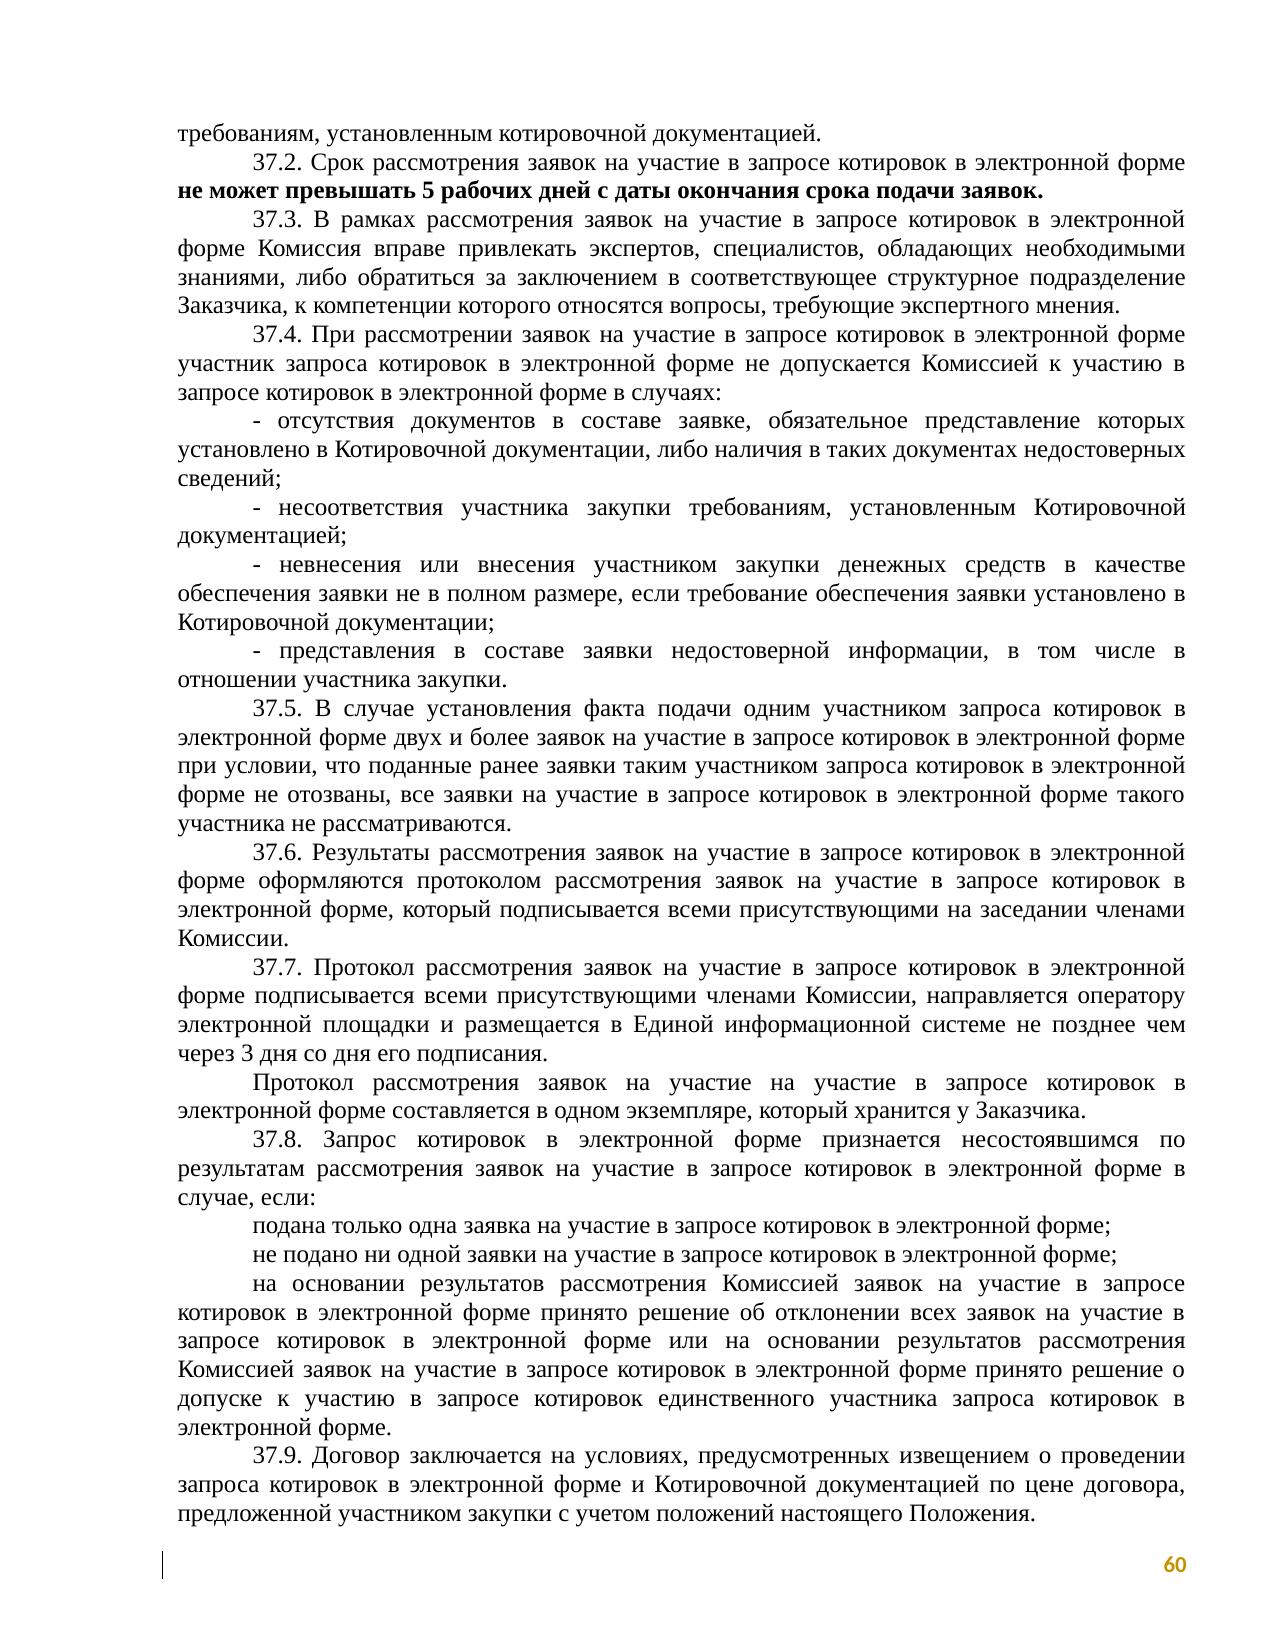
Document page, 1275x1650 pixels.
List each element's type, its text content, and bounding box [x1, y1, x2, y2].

text 37.2. Срок рассмотрения заявок на участие в запросе котировок в электронной форме не может превышать 5 рабочих дней с даты окончания срока подачи заявок. [177, 147, 1186, 204]
text - невнесения или внесения участником закупки денежных средств в качестве обеспечения заявки не в полном размере, если требование обеспечения заявки установлено в Котировочной документации; [177, 549, 1186, 636]
text не подано ни одной заявки на участие в запросе котировок в электронной форме; [177, 1239, 1186, 1268]
text Протокол рассмотрения заявок на участие на участие в запросе котировок в электронной форме составляется в одном экземпляре, который хранится у Заказчика. [177, 1067, 1186, 1124]
text 37.8. Запрос котировок в электронной форме признается несостоявшимся по результатам рассмотрения заявок на участие в запросе котировок в электронной форме в случае, если: [177, 1124, 1186, 1211]
text - представления в составе заявки недостоверной информации, в том числе в отношении участника закупки. [177, 636, 1186, 693]
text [177, 118, 1186, 147]
text - несоответствия участника закупки требованиям, установленным Котировочной документацией; [177, 492, 1186, 549]
text 37.5. В случае установления факта подачи одним участником запроса котировок в электронной форме двух и более заявок на участие в запросе котировок в электронной форме при условии, что поданные ранее заявки таким участником запроса котировок в электронной форме не отозваны, все заявки на участие в запросе котировок в электронной форме такого участника не рассматриваются. [177, 693, 1186, 837]
text 37.6. Результаты рассмотрения заявок на участие в запросе котировок в электронной форме оформляются протоколом рассмотрения заявок на участие в запросе котировок в электронной форме, который подписывается всеми присутствующими на заседании членами Комиссии. [177, 837, 1186, 952]
text на основании результатов рассмотрения Комиссией заявок на участие в запросе котировок в электронной форме принято решение об отклонении всех заявок на участие в запросе котировок в электронной форме или на основании результатов рассмотрения Комиссией заявок на участие в запросе котировок в электронной форме принято решение о допуске к участию в запросе котировок единственного участника запроса котировок в электронной форме. [177, 1268, 1186, 1441]
text 37.3. В рамках рассмотрения заявок на участие в запросе котировок в электронной форме Комиссия вправе привлекать экспертов, специалистов, обладающих необходимыми знаниями, либо обратиться за заключением в соответствующее структурное подразделение Заказчика, к компетенции которого относятся вопросы, требующие экспертного мнения. [177, 204, 1186, 319]
text - отсутствия документов в составе заявке, обязательное представление которых установлено в Котировочной документации, либо наличия в таких документах недостоверных сведений; [177, 406, 1186, 492]
text 37.9. Договор заключается на условиях, предусмотренных извещением о проведении запроса котировок в электронной форме и Котировочной документацией по цене договора, предложенной участником закупки с учетом положений настоящего Положения. [177, 1441, 1186, 1527]
text 37.4. При рассмотрении заявок на участие в запросе котировок в электронной форме участник запроса котировок в электронной форме не допускается Комиссией к участию в запросе котировок в электронной форме в случаях: [177, 319, 1186, 406]
text подана только одна заявка на участие в запросе котировок в электронной форме; [177, 1211, 1186, 1239]
text 37.7. Протокол рассмотрения заявок на участие в запросе котировок в электронной форме подписывается всеми присутствующими членами Комиссии, направляется оператору электронной площадки и размещается в Единой информационной системе не позднее чем через 3 дня со дня его подписания. [177, 952, 1186, 1067]
